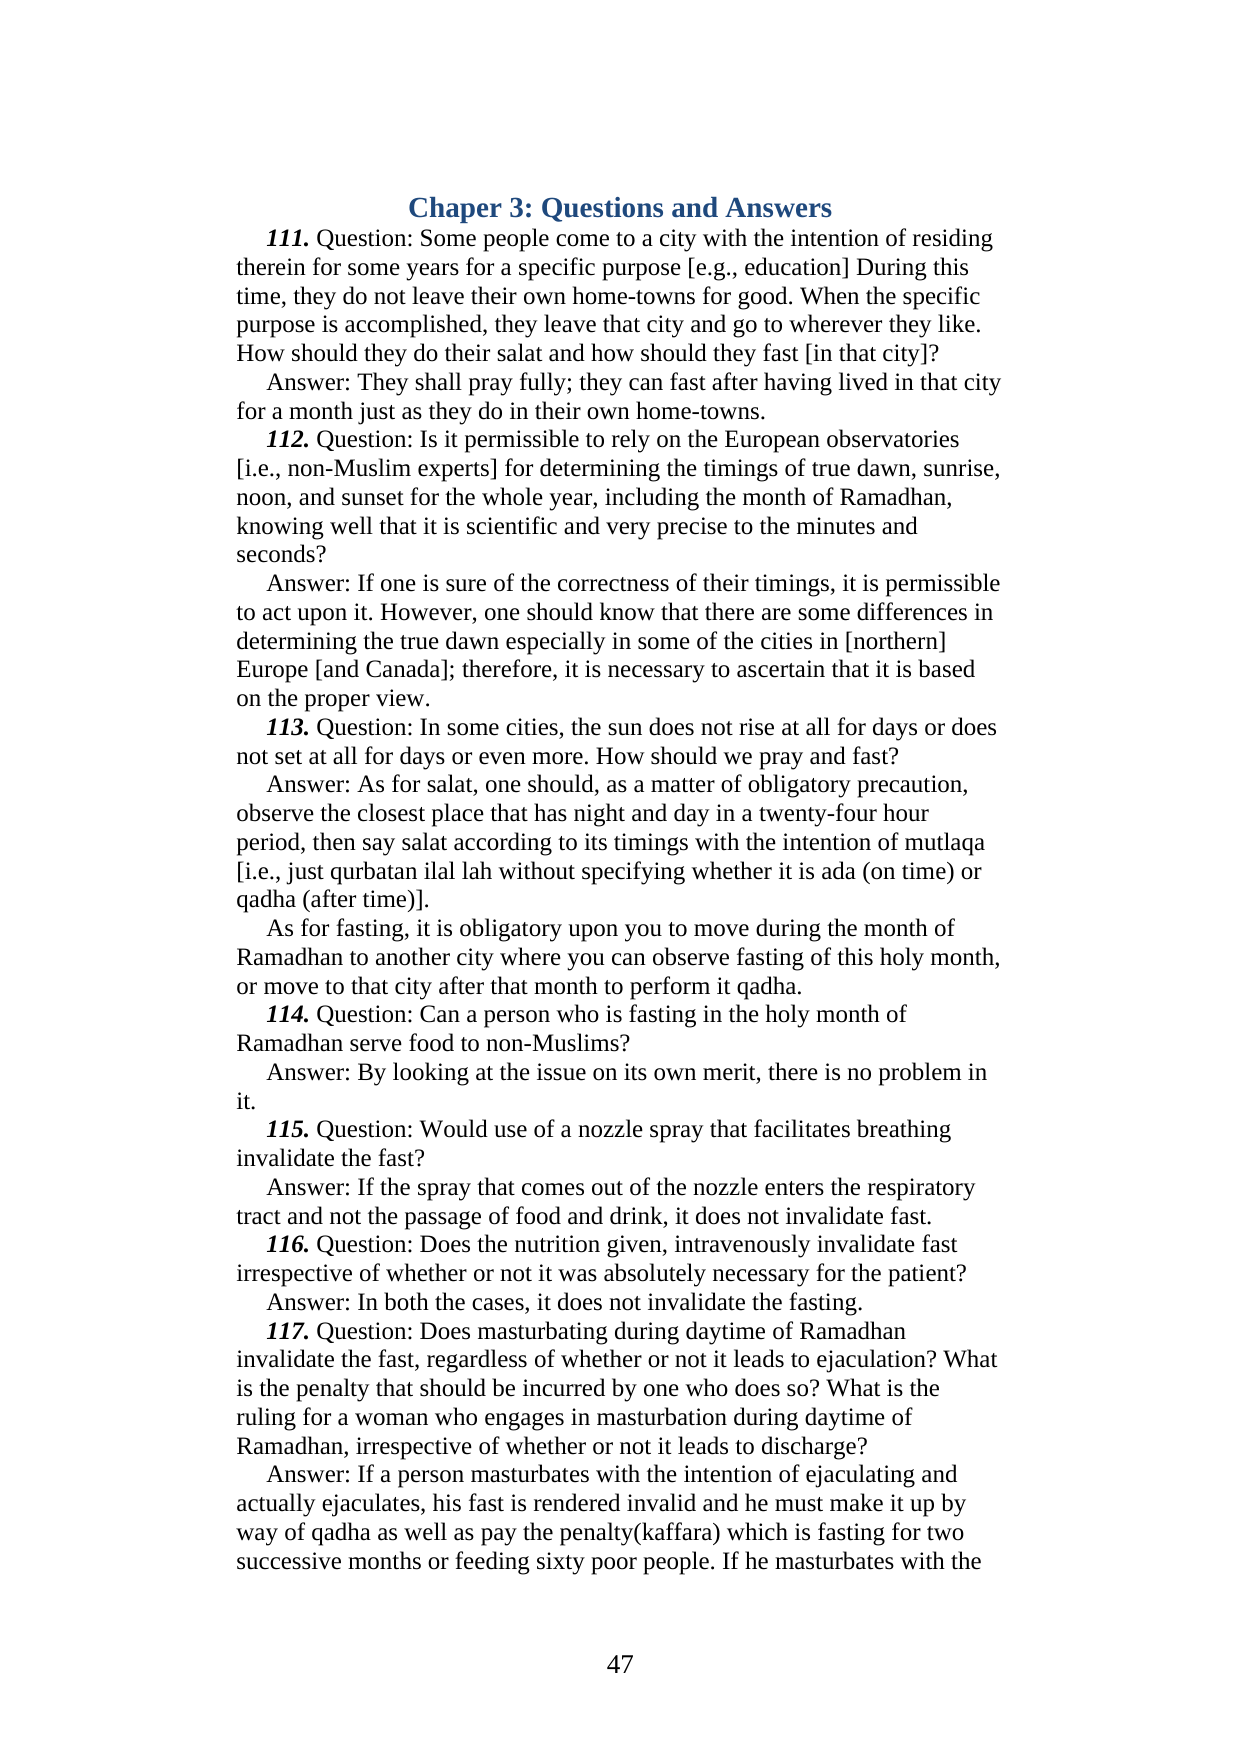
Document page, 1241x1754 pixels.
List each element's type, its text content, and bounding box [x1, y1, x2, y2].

text Answer: If one is sure of the correctness of their timings, it is permissible to act upon it. However, one should know that there are some differences in determining the true dawn especially in some of the cities in [northern] Europe [and Canada]; therefore, it is necessary to ascertain that it is based on the proper view. [236, 568, 1004, 712]
text 117. Question: Does masturbating during daytime of Ramadhan invalidate the fast, regardless of whether or not it leads to ejaculation? What is the penalty that should be incurred by one who does so? What is the ruling for a woman who engages in masturbation during daytime of Ramadhan, irrespective of whether or not it leads to discharge? [236, 1316, 1004, 1459]
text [236, 1459, 1004, 1574]
text 111. Question: Some people come to a city with the intention of residing therein for some years for a specific purpose [e.g., education] During this time, they do not leave their own home-towns for good. When the specific purpose is accomplished, they leave that city and go to wherever they like. How should they do their salat and how should they fast [in that city]? [236, 223, 1004, 367]
text Answer: If the spray that comes out of the nozzle enters the respiratory tract and not the passage of food and drink, it does not invalidate fast. [236, 1172, 1004, 1229]
text Answer: They shall pray fully; they can fast after having lived in that city for a month just as they do in their own home-towns. [236, 367, 1004, 424]
text Answer: As for salat, one should, as a matter of obligatory precaution, observe the closest place that has night and day in a twenty-four hour period, then say salat according to its timings with the intention of mutlaqa [i.e., just qurbatan ilal lah without specifying whether it is ada (on time) or qadha (after time)]. [236, 769, 1004, 913]
text Answer: In both the cases, it does not invalidate the fasting. [236, 1287, 1004, 1316]
text 115. Question: Would use of a nozzle spray that facilitates breathing invalidate the fast? [236, 1114, 1004, 1172]
text Answer: By looking at the issue on its own merit, there is no problem in it. [236, 1057, 1004, 1114]
text 112. Question: Is it permissible to rely on the European observatories [i.e., non-Muslim experts] for determining the timings of true dawn, sunrise, noon, and sunset for the whole year, including the month of Ramadhan, knowing well that it is scientific and very precise to the minutes and seconds? [236, 424, 1004, 568]
text 114. Question: Can a person who is fasting in the holy month of Ramadhan serve food to non-Muslims? [236, 999, 1004, 1057]
text 116. Question: Does the nutrition given, intravenously invalidate fast irrespective of whether or not it was absolutely necessary for the patient? [236, 1229, 1004, 1287]
text As for fasting, it is obligatory upon you to move during the month of Ramadhan to another city where you can observe fasting of this holy month, or move to that city after that month to perform it qadha. [236, 913, 1004, 999]
text 113. Question: In some cities, the sun does not rise at all for days or does not set at all for days or even more. How should we pray and fast? [236, 712, 1004, 769]
subtitle Chaper 3: Questions and Answers [236, 190, 1004, 223]
